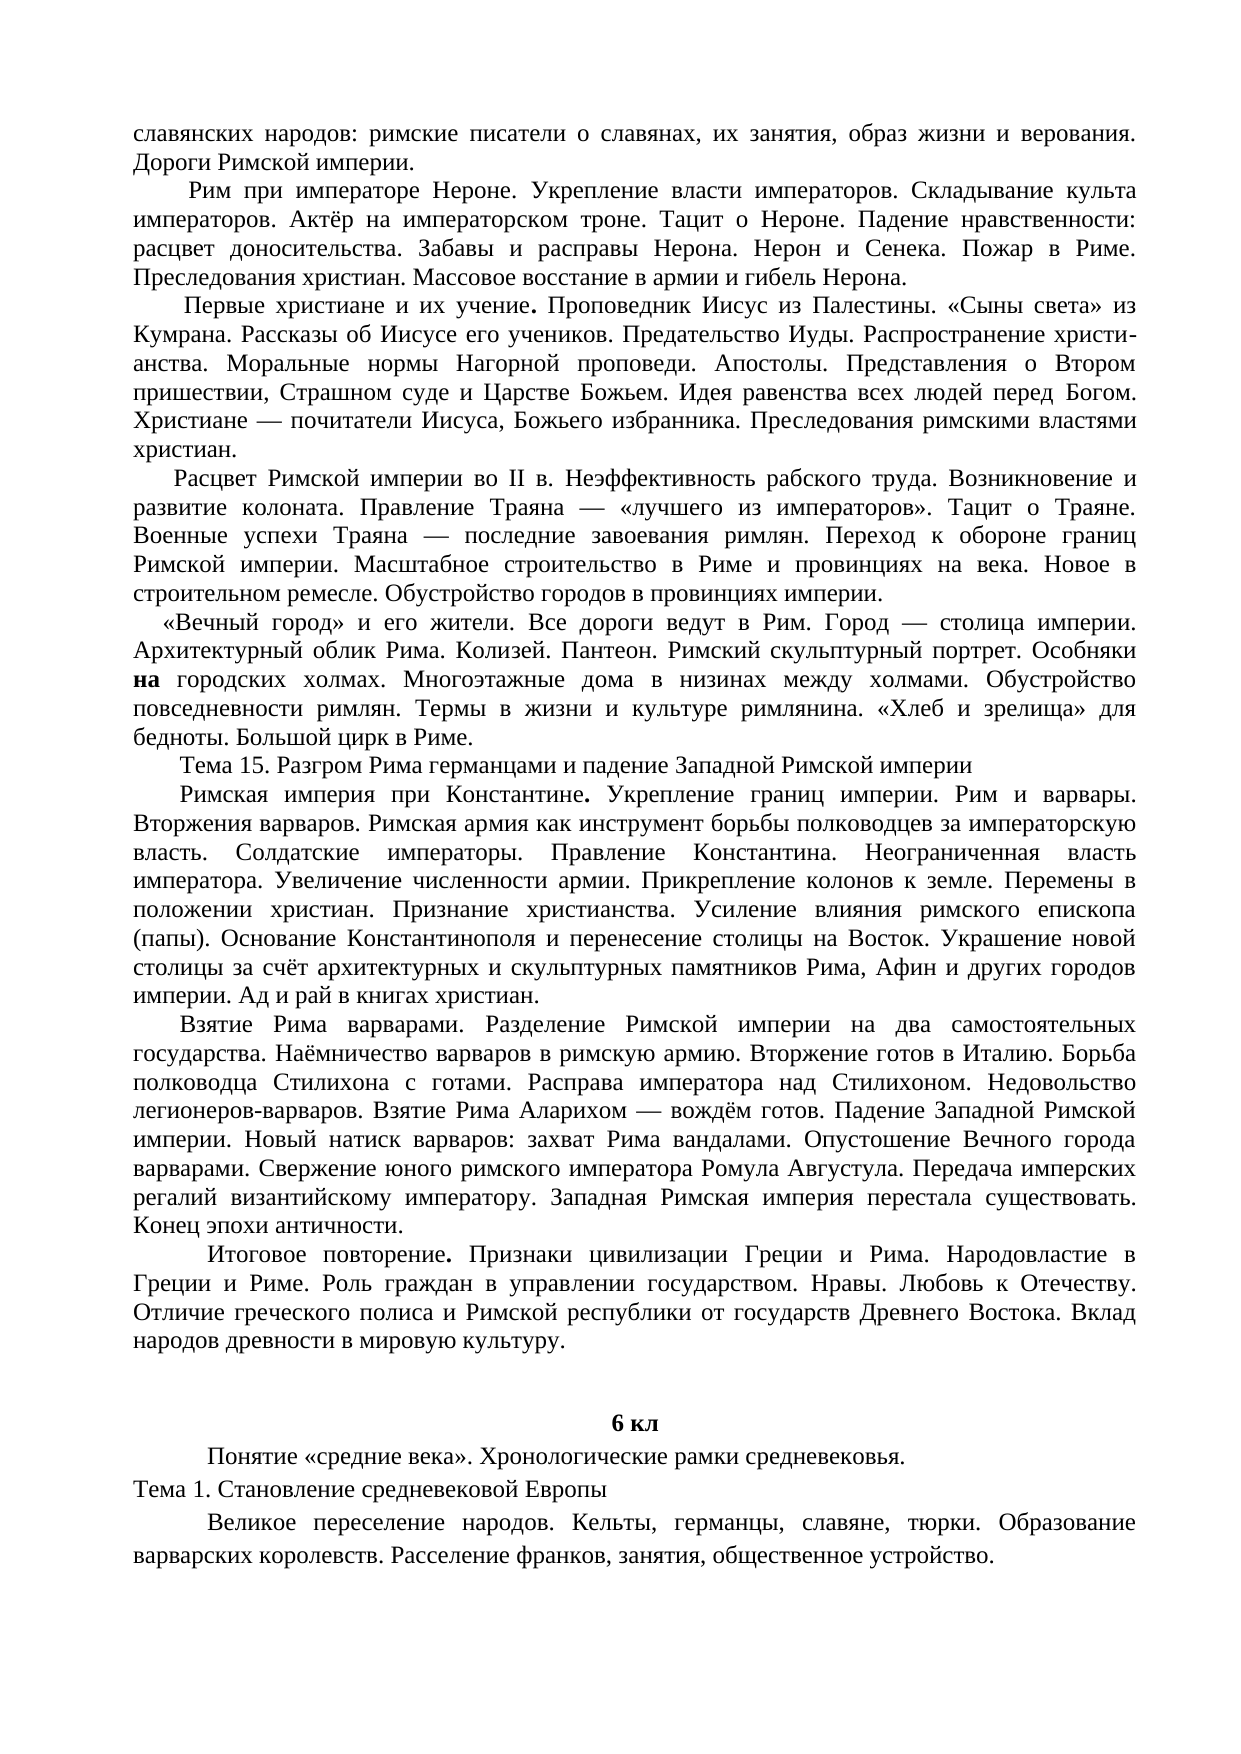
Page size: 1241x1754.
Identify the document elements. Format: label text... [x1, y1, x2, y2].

text Взятие Рима варварами. Разделение Римской империи на два самостоятельных государства. Наёмничество варваров в римскую армию. Вторжение готов в Италию. Борьба полководца Стилихона с готами. Расправа императора над Стилихоном. Недовольство легионеров-варваров. Взятие Рима Аларихом — вождём готов. Падение Западной Римской империи. Новый натиск варваров: захват Рима вандалами. Опустошение Вечного города варварами. Свержение юного римского императора Ромула Августула. Передача имперских регалий византийскому императору. Западная Римская империя перестала существовать. Конец эпохи античности. [133, 1009, 1137, 1239]
text Понятие «средние века». Хронологические рамки средневековья. [133, 1441, 1137, 1470]
text Первые христиане и их учение. Проповедник Иисус из Палестины. «Сыны света» из Кумрана. Рассказы об Иисусе его учеников. Предательство Иуды. Распространение христианства. Моральные нормы Нагорной проповеди. Апостолы. Представления о Втором пришествии, Страшном суде и Царстве Божьем. Идея равенства всех людей перед Богом. Христиане — почитатели Иисуса, Божьего избранника. Преследования римскими властями христиан. [133, 291, 1137, 463]
text Рим при императоре Нероне. Укрепление власти императоров. Складывание культа императоров. Актёр на императорском троне. Тацит о Нероне. Падение нравственности: расцвет доносительства. Забавы и расправы Нерона. Нерон и Сенека. Пожар в Риме. Преследования христиан. Массовое восстание в армии и гибель Нерона. [133, 176, 1137, 291]
text Тема 1. Становление средневековой Европы [133, 1474, 1137, 1503]
text Римская империя при Константине. Укрепление границ империи. Рим и варвары. Вторжения варваров. Римская армия как инструмент борьбы полководцев за императорскую власть. Солдатские императоры. Правление Константина. Неограниченная власть императора. Увеличение численности армии. Прикрепление колонов к земле. Перемены в положении христиан. Признание христианства. Усиление влияния римского епископа (папы). Основание Константинополя и перенесение столицы на Восток. Украшение новой столицы за счёт архитектурных и скульптурных памятников Рима, Афин и других городов империи. Ад и рай в книгах христиан. [133, 779, 1137, 1009]
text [133, 118, 1137, 176]
text 6 кл [133, 1408, 1137, 1437]
text Расцвет Римской империи во II в. Неэффективность рабского труда. Возникновение и развитие колоната. Правление Траяна — «лучшего из императоров». Тацит о Траяне. Военные успехи Траяна — последние завоевания римлян. Переход к обороне границ Римской империи. Масштабное строительство в Риме и провинциях на века. Новое в строительном ремесле. Обустройство городов в провинциях империи. [133, 463, 1137, 607]
text «Вечный город» и его жители. Все дороги ведут в Рим. Город — столица империи. Архитектурный облик Рима. Колизей. Пантеон. Римский скульптурный портрет. Особняки на городских холмах. Многоэтажные дома в низинах между холмами. Обустройство повседневности римлян. Термы в жизни и культуре римлянина. «Хлеб и зрелища» для бедноты. Большой цирк в Риме. [133, 607, 1137, 751]
text Великое переселение народов. Кельты, германцы, славяне, тюрки. Образование варварских королевств. Расселение франков, занятия, общественное устройство. [133, 1507, 1137, 1569]
text Тема 15. Разгром Рима германцами и падение Западной Римской империи [179, 751, 1137, 779]
text Итоговое повторение. Признаки цивилизации Греции и Рима. Народовластие в Греции и Риме. Роль граждан в управлении государством. Нравы. Любовь к Отечеству. Отличие греческого полиса и Римской республики от государств Древнего Востока. Вклад народов древности в мировую культуру. [133, 1239, 1137, 1354]
